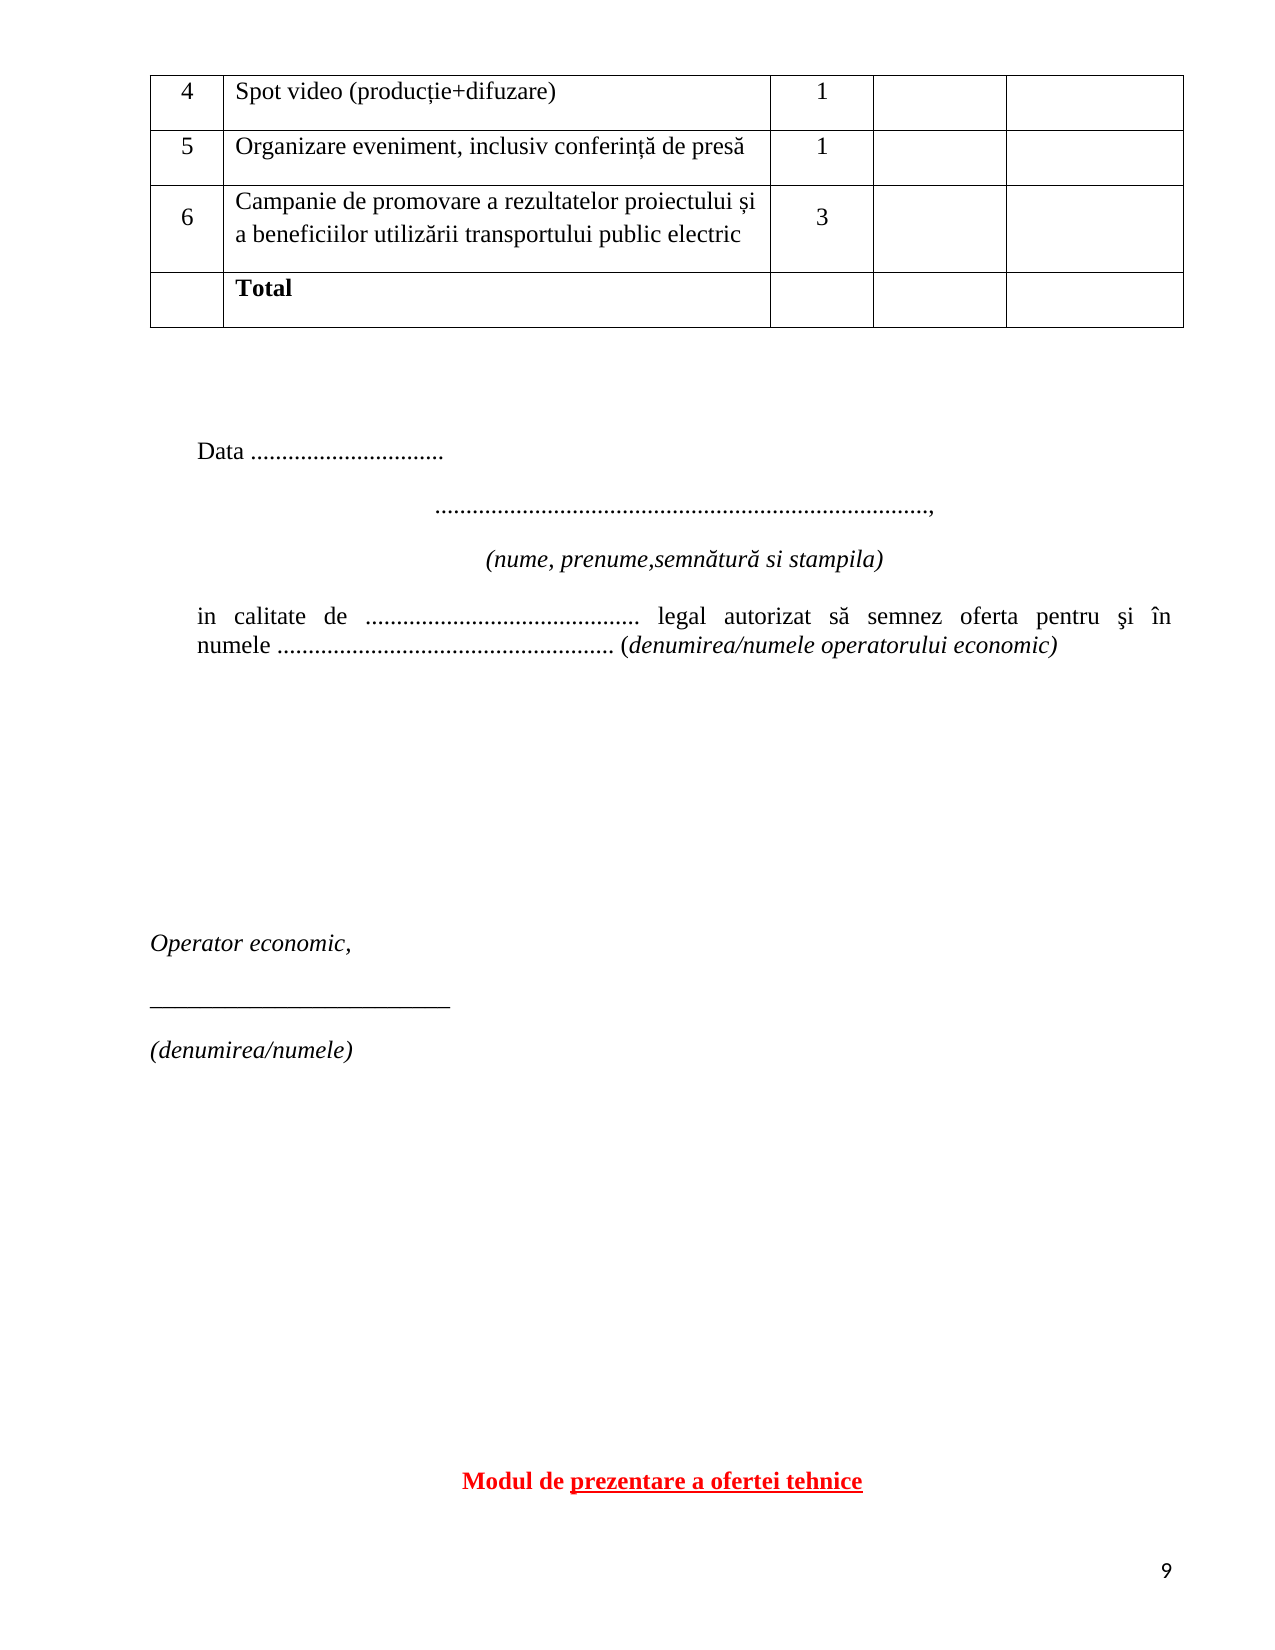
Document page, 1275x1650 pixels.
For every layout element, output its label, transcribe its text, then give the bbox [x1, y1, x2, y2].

text ..............................................................................., [197, 490, 1172, 518]
table_cell 4 [151, 76, 223, 130]
table_cell [874, 131, 1006, 185]
text (nume, prenume,semnătură si stampila) [197, 544, 1172, 572]
table_cell [1007, 186, 1183, 272]
table_cell [874, 273, 1006, 327]
table_cell Spot video (producție+difuzare) [224, 76, 770, 130]
table_cell [771, 273, 873, 327]
table_cell [874, 76, 1006, 130]
text in calitate de ............................................ legal autorizat să semnez oferta pentru şi în numele ...................................................... (denumirea/numele operatorului economic) [197, 601, 1172, 659]
text Data ............................... [197, 436, 1172, 465]
table_cell 1 [771, 76, 873, 130]
table_cell 1 [771, 131, 873, 185]
table_cell [874, 186, 1006, 272]
table_cell 3 [771, 186, 873, 272]
text (denumirea/numele) [150, 1036, 1172, 1064]
table_cell Total [224, 273, 770, 327]
table_cell [1007, 273, 1183, 327]
text Modul de prezentare a ofertei tehnice [150, 1466, 1174, 1495]
table_cell 5 [151, 131, 223, 185]
text ________________________ [150, 982, 1172, 1011]
text Operator economic, [150, 928, 1172, 957]
table_cell 6 [151, 186, 223, 272]
table_cell [151, 273, 223, 327]
table_cell Campanie de promovare a rezultatelor proiectului și a beneficiilor utilizării transportului public electric [224, 186, 770, 272]
table_cell [1007, 131, 1183, 185]
table_cell Organizare eveniment, inclusiv conferință de presă [224, 131, 770, 185]
table_cell [1007, 76, 1183, 130]
